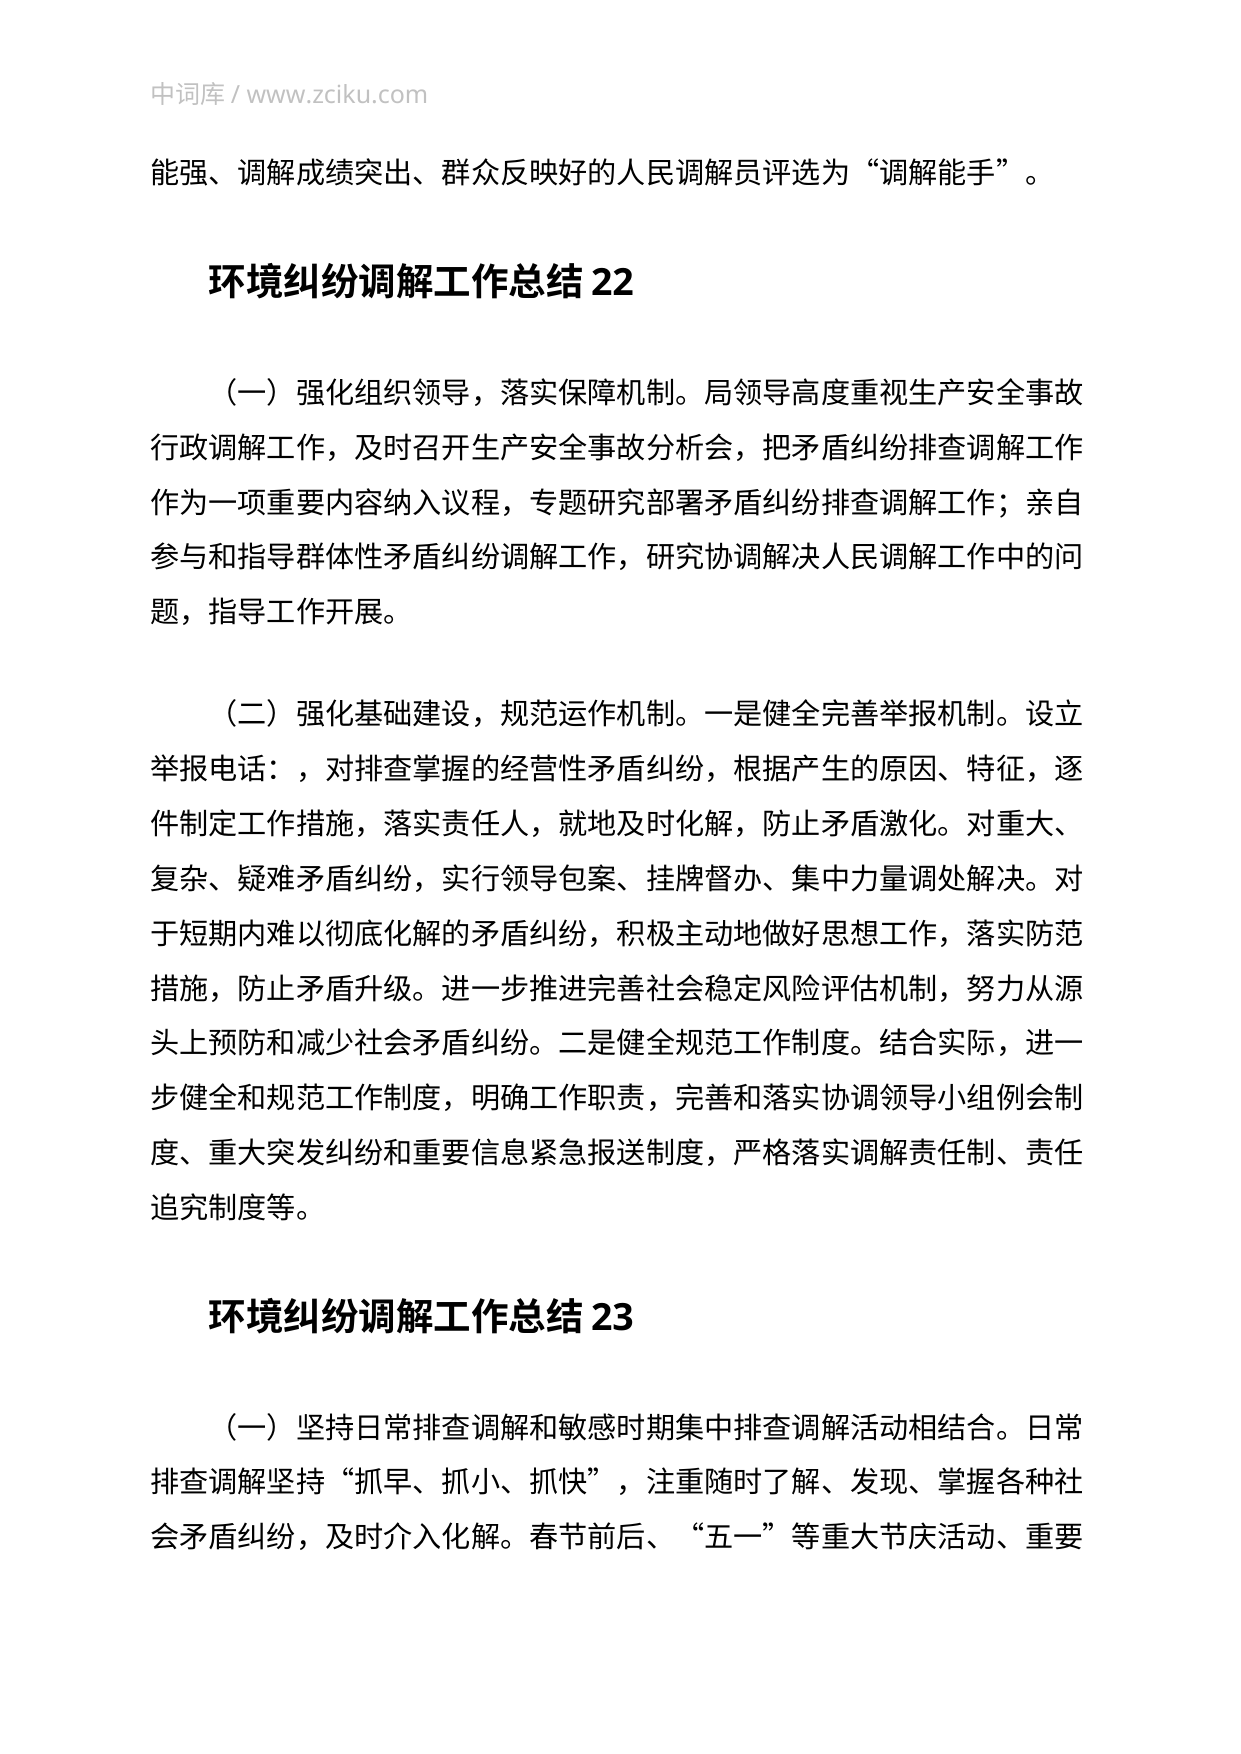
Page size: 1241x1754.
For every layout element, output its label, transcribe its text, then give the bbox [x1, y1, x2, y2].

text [150, 150, 1090, 192]
text （一）强化组织领导，落实保障机制。局领导高度重视生产安全事故行政调解工作，及时召开生产安全事故分析会，把矛盾纠纷排查调解工作作为一项重要内容纳入议程，专题研究部署矛盾纠纷排查调解工作；亲自参与和指导群体性矛盾纠纷调解工作，研究协调解决人民调解工作中的问题，指导工作开展。 [150, 369, 1090, 631]
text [150, 1404, 1090, 1556]
text 环境纠纷调解工作总结22 [150, 252, 1090, 306]
text （二）强化基础建设，规范运作机制。一是健全完善举报机制。设立举报电话：，对排查掌握的经营性矛盾纠纷，根据产生的原因、特征，逐件制定工作措施，落实责任人，就地及时化解，防止矛盾激化。对重大、复杂、疑难矛盾纠纷，实行领导包案、挂牌督办、集中力量调处解决。对于短期内难以彻底化解的矛盾纠纷，积极主动地做好思想工作，落实防范措施，防止矛盾升级。进一步推进完善社会稳定风险评估机制，努力从源头上预防和减少社会矛盾纠纷。二是健全规范工作制度。结合实际，进一步健全和规范工作制度，明确工作职责，完善和落实协调领导小组例会制度、重大突发纠纷和重要信息紧急报送制度，严格落实调解责任制、责任追究制度等。 [150, 691, 1090, 1227]
text 环境纠纷调解工作总结23 [150, 1287, 1090, 1341]
